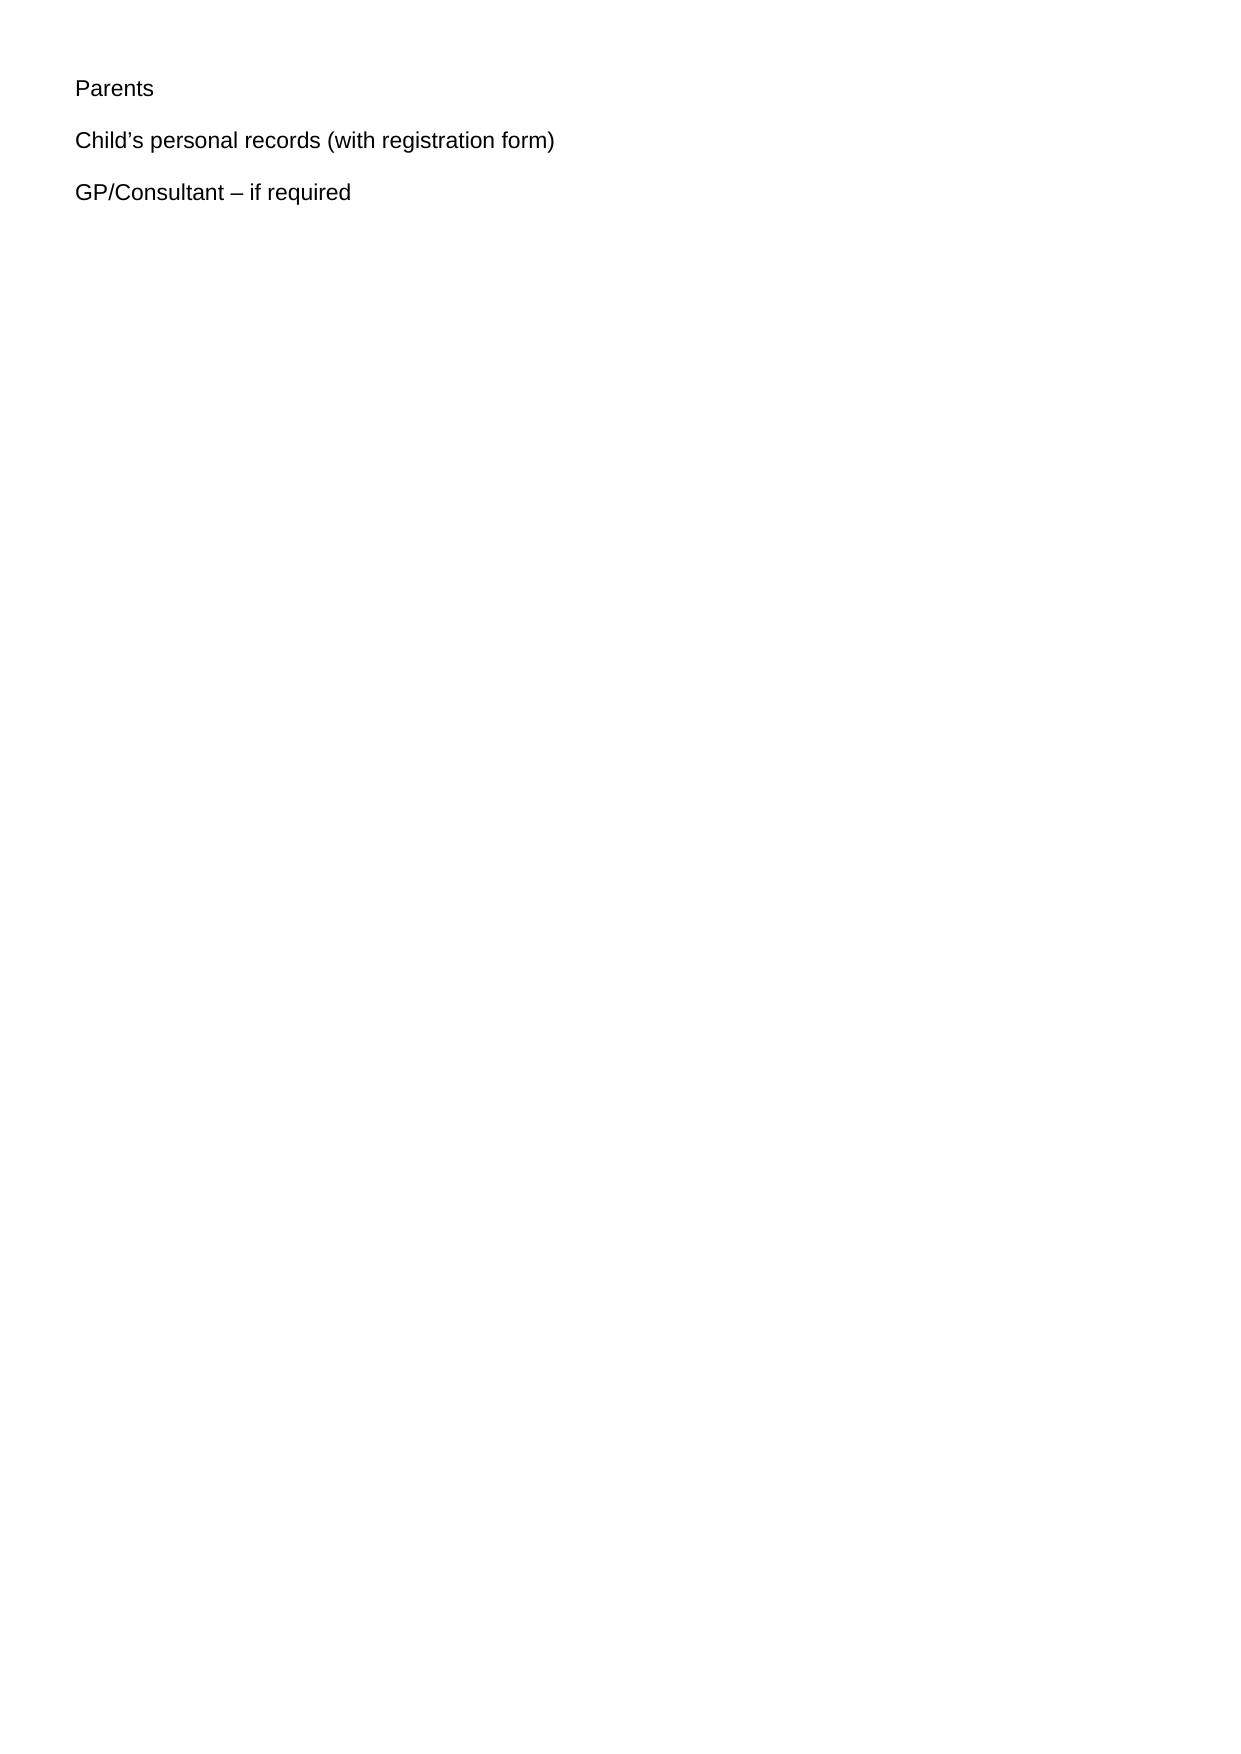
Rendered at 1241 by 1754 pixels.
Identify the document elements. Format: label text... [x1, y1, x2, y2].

text Child’s personal records (with registration form) [75, 127, 1165, 153]
text Parents [75, 75, 1165, 101]
text GP/Consultant – if required [75, 179, 1165, 205]
